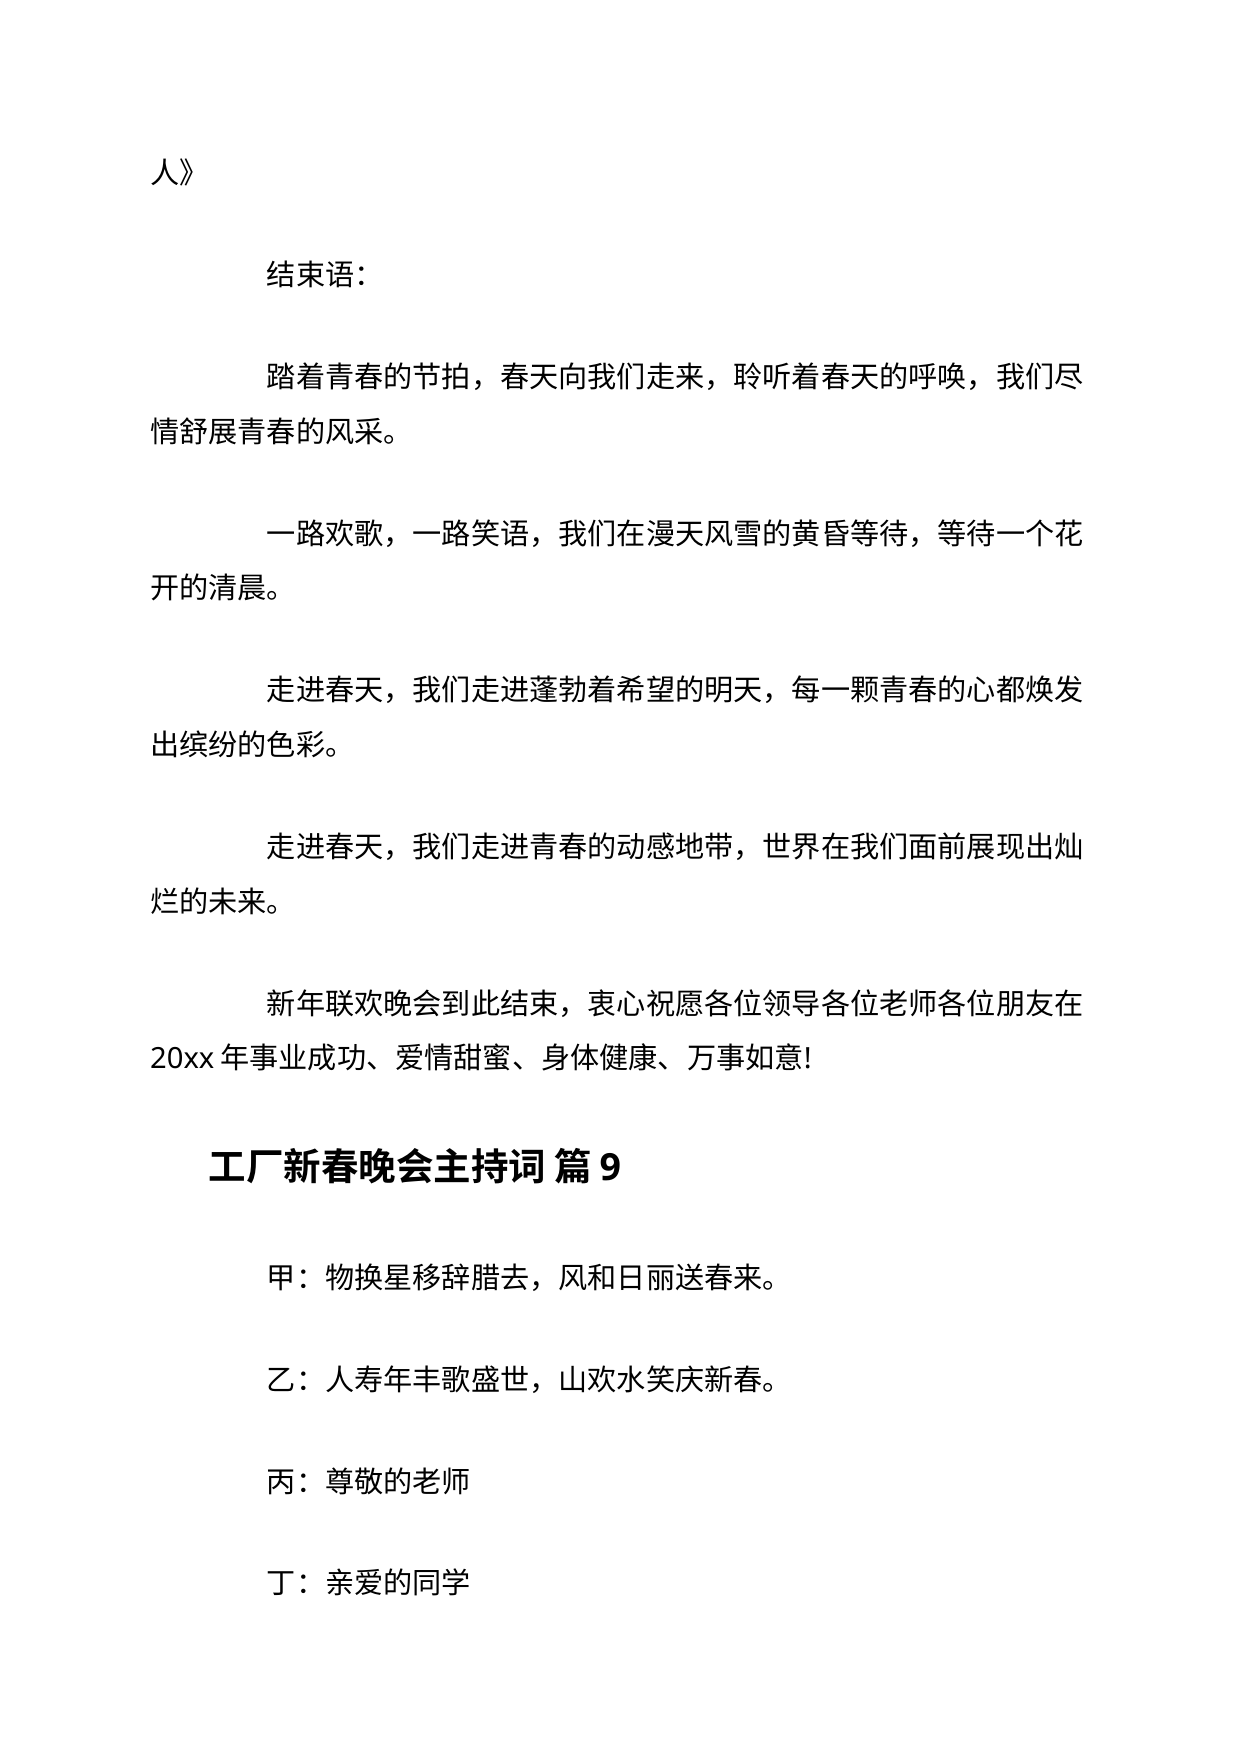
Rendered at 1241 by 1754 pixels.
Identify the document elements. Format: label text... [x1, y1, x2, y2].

text 工厂新春晚会主持词 篇9 [150, 1137, 1090, 1192]
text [150, 150, 1090, 192]
text 结束语： [150, 252, 1090, 294]
text 丁：亲爱的同学 [150, 1560, 1090, 1602]
text 踏着青春的节拍，春天向我们走来，聆听着春天的呼唤，我们尽情舒展青春的风采。 [150, 353, 1090, 451]
text 走进春天，我们走进蓬勃着希望的明天，每一颗青春的心都焕发出缤纷的色彩。 [150, 667, 1090, 764]
text 新年联欢晚会到此结束，衷心祝愿各位领导各位老师各位朋友在20xx年事业成功、爱情甜蜜、身体健康、万事如意! [150, 980, 1090, 1077]
text 走进春天，我们走进青春的动感地带，世界在我们面前展现出灿烂的未来。 [150, 823, 1090, 921]
text 乙：人寿年丰歌盛世，山欢水笑庆新春。 [150, 1356, 1090, 1399]
text 一路欢歌，一路笑语，我们在漫天风雪的黄昏等待，等待一个花开的清晨。 [150, 510, 1090, 607]
text 甲：物换星移辞腊去，风和日丽送春来。 [150, 1255, 1090, 1297]
text 丙：尊敬的老师 [150, 1458, 1090, 1501]
